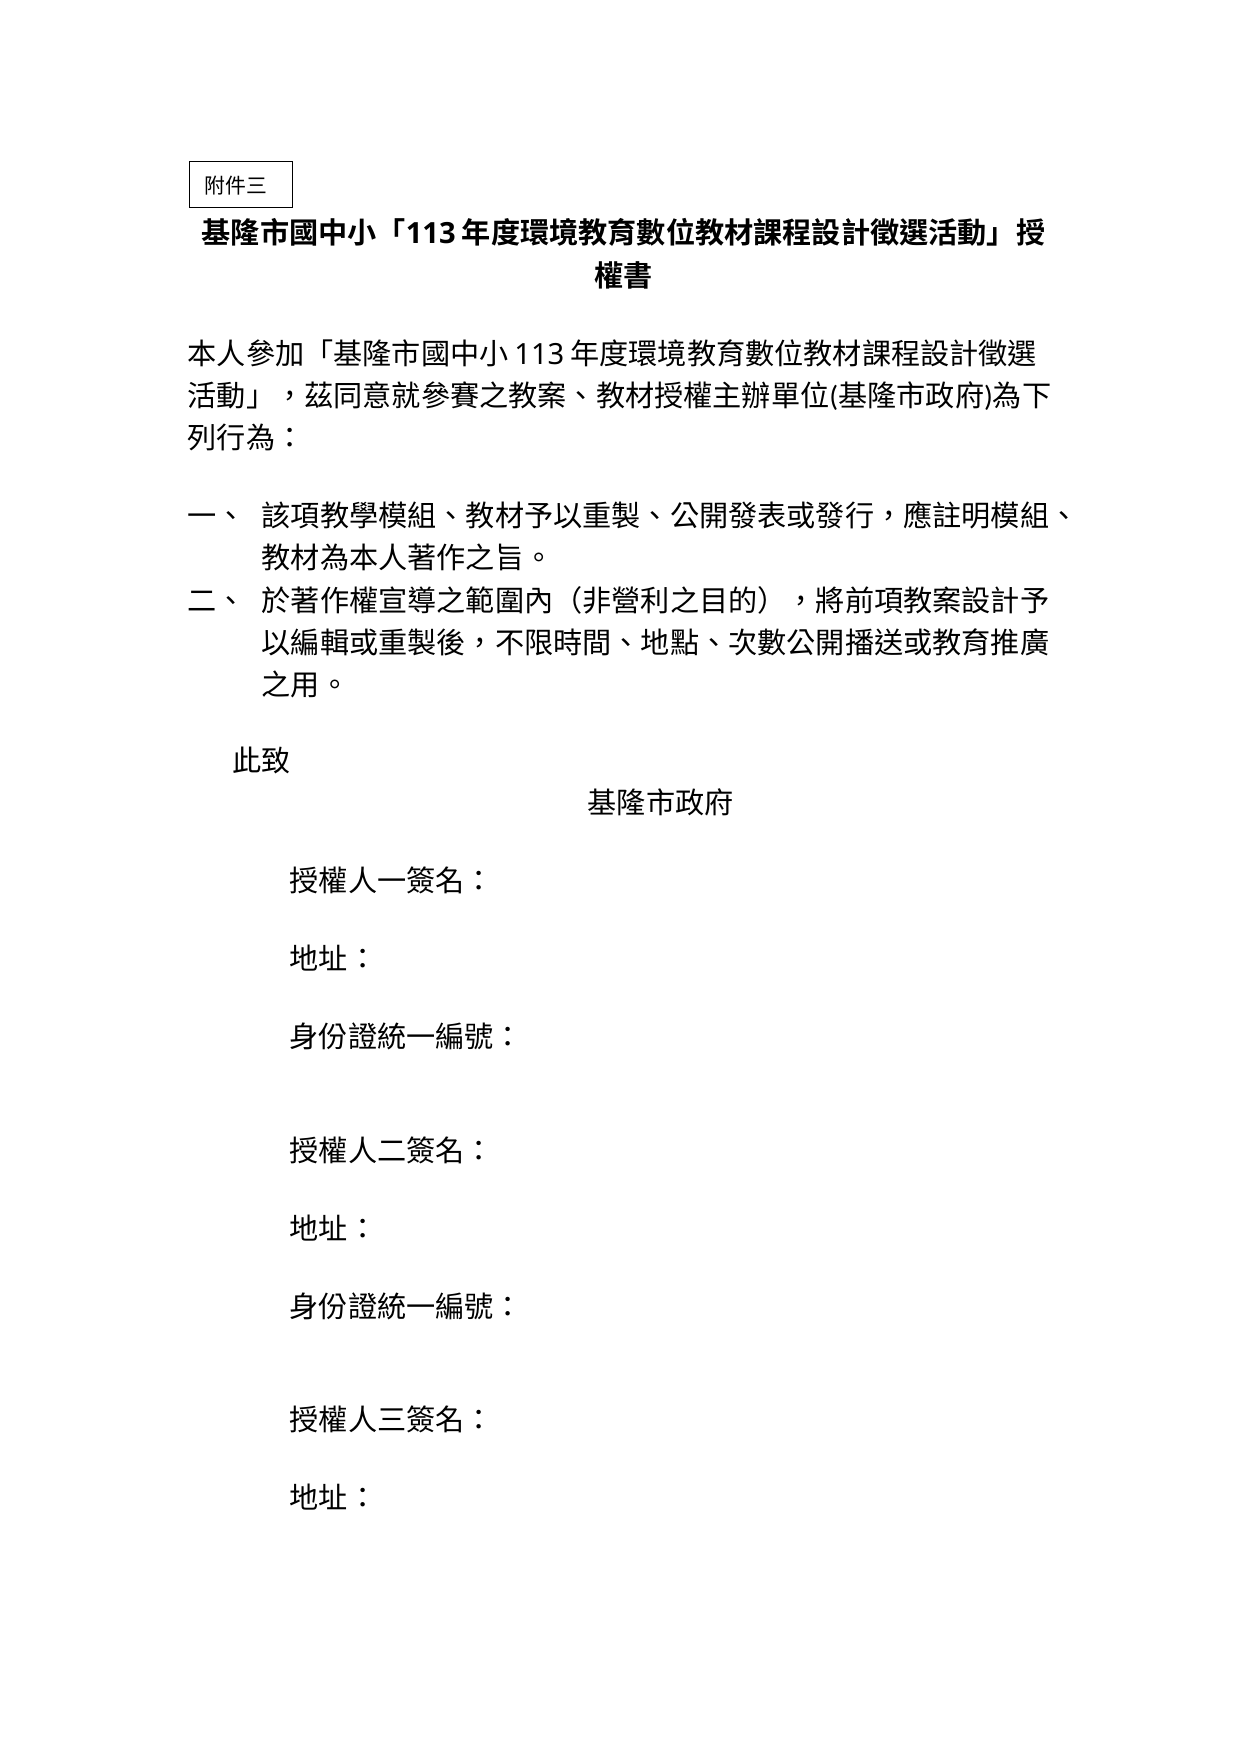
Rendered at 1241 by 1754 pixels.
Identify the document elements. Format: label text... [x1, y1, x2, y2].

text 授權人二簽名： [187, 1127, 1053, 1170]
text 此致 [232, 738, 1053, 780]
text 本人參加「基隆市國中小113年度環境教育數位教材課程設計徵選活動」，茲同意就參賽之教案、教材授權主辦單位(基隆市政府)為下列行為： [187, 330, 1053, 457]
text 授權人三簽名： [187, 1397, 1053, 1439]
text 授權人一簽名： [187, 858, 1053, 900]
text 基隆市國中小「113年度環境教育數位教材課程設計徵選活動」授權書 [187, 210, 1059, 294]
text 地址： [187, 936, 1053, 978]
text 地址： [187, 1205, 1053, 1248]
list 於著作權宣導之範圍內（非營利之目的），將前項教案設計予以編輯或重製後，不限時間、地點、次數公開播送或教育推廣之用。 [187, 577, 1053, 704]
text 基隆市政府 [187, 780, 1053, 822]
list 該項教學模組、教材予以重製、公開發表或發行，應註明模組、教材為本人著作之旨。 [187, 493, 1053, 577]
text 地址： [187, 1475, 1053, 1517]
text 身份證統一編號： [187, 1014, 1053, 1056]
text 身份證統一編號： [187, 1283, 1053, 1326]
